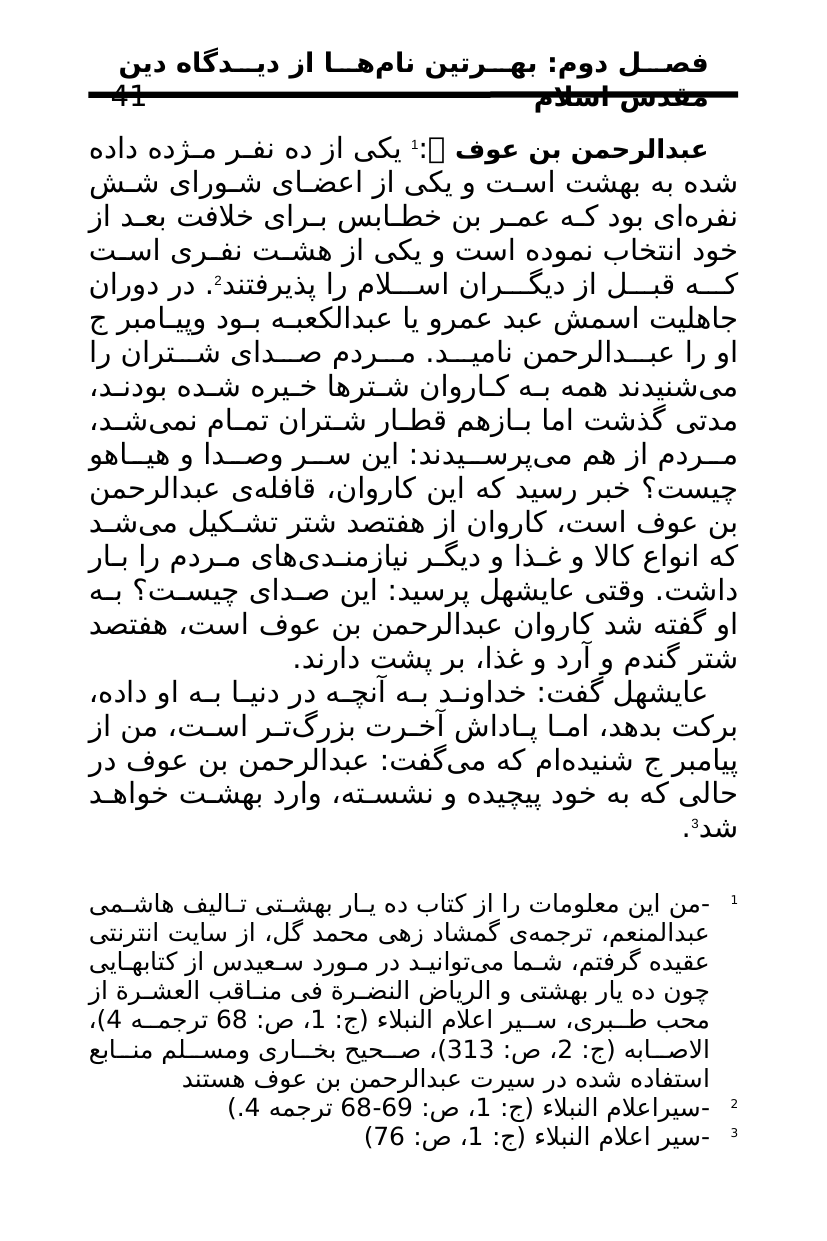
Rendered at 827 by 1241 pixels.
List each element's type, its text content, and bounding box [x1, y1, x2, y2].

text عایشهل گفت: خداوند به آنچه در دنیا به او داده، بركت بدهد، اما پاداش آخرت بزرگ‌تر است، من از پیامبر ج شنیده‌ام كه می‌گفت: عبدالرحمن بن عوف در حالی كه به خود پیچیده و نشسته، وارد بهشت خواهد شد. [89, 675, 738, 845]
text عبدالرحمن بن عوف : ‌یكی از ده نفر مژده داده شده به بهشت است و یكی از اعضای شورای شش نفره‌ای بود كه عمر بن خطابس برای خلافت بعد از خود انتخاب نموده است و یكی از هشت نفری است كه قبل از دیگران اسلام را پذیرفتند. در دوران جاهلیت اسمش عبد عمرو یا عبدالكعبه بود وپیامبر ج او را عبدالرحمن نامید. مردم صدای شتران را می‌شنیدند همه به كاروان شترها خیره شده بودند، مدتی گذشت اما بازهم قطار شتران تمام نمی‌شد، مردم از هم می‌پرسیدند: این سر وصدا و هیاهو چیست؟ خبر رسید كه این كاروان، قافله‌ی عبدالرحمن بن عوف است، كاروان از هفتصد شتر تشكیل می‌شد كه انواع كالا و غذا و دیگر نیازمندی‌های مردم را بار داشت. وقتی عایشهل پرسید: این صدای چیست؟ به او گفته شد كاروان عبدالرحمن بن عوف است، هفتصد شتر گندم و آرد و غذا، بر پشت دارند. [89, 132, 738, 675]
